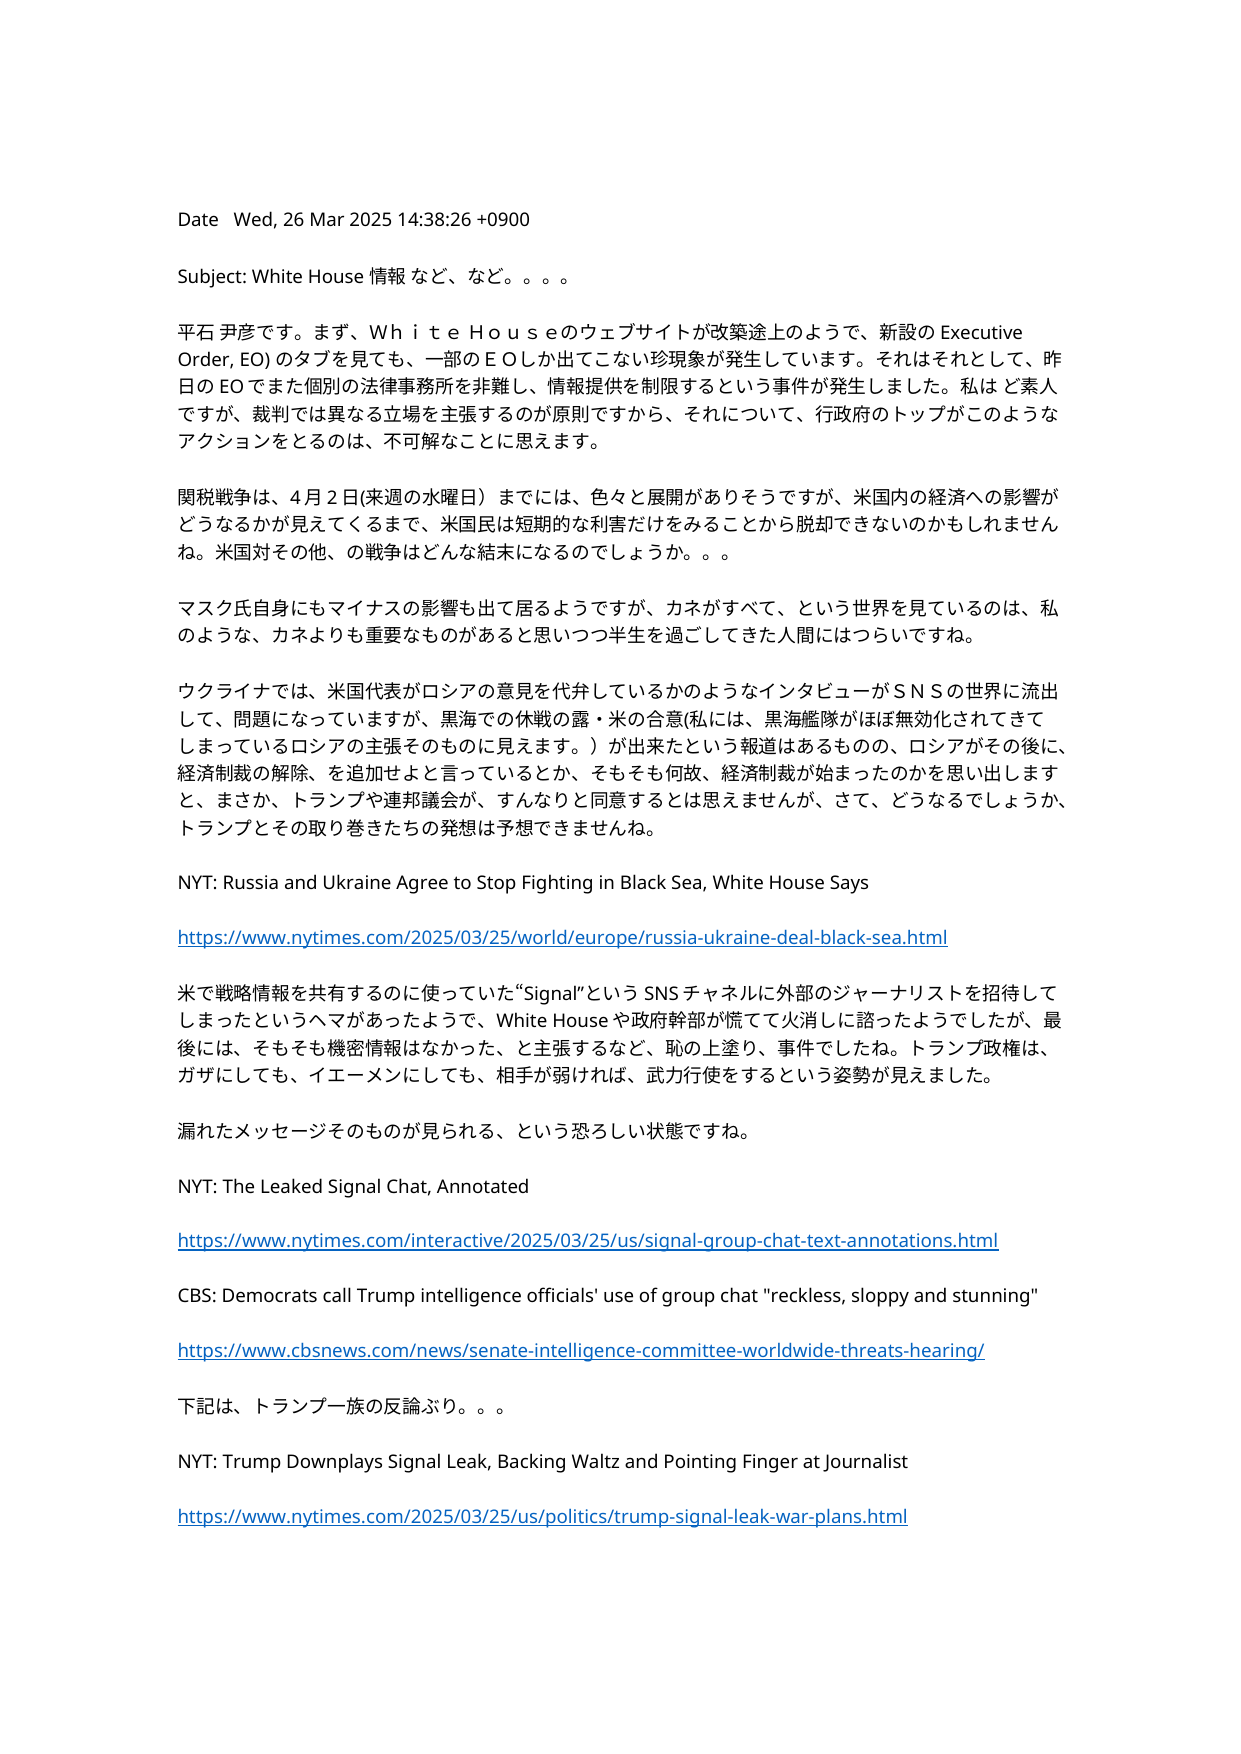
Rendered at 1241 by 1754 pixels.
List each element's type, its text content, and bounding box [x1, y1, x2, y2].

text 漏れたメッセージそのものが見られる、という恐ろしい状態ですね。 [177, 1117, 1063, 1144]
text https://www.cbsnews.com/news/senate-intelligence-committee-worldwide-threats-hearing/ [177, 1337, 1063, 1363]
text NYT: The Leaked Signal Chat, Annotated [177, 1173, 1063, 1199]
text Subject: White House 情報 など、など。。。。 [177, 261, 1063, 289]
text ウクライナでは、米国代表がロシアの意見を代弁しているかのようなインタビューがＳＮＳの世界に流出して、問題になっていますが、黒海での休戦の露・米の合意(私には、黒海艦隊がほぼ無効化されてきてしまっているロシアの主張そのものに見えます。）が出来たという報道はあるものの、ロシアがその後に、経済制裁の解除、を追加せよと言っているとか、そもそも何故、経済制裁が始まったのかを思い出しますと、まさか、トランプや連邦議会が、すんなりと同意するとは思えませんが、さて、どうなるでしょうか、トランプとその取り巻きたちの発想は予想できませんね。 [177, 677, 1063, 840]
text NYT: Trump Downplays Signal Leak, Backing Waltz and Pointing Finger at Journalist [177, 1448, 1063, 1474]
text https://www.nytimes.com/2025/03/25/us/politics/trump-signal-leak-war-plans.html [177, 1503, 1063, 1528]
text Date Wed, 26 Mar 2025 14:38:26 +0900 [177, 207, 1063, 232]
text CBS: Democrats call Trump intelligence officials' use of group chat "reckless, sloppy and stunning" [177, 1282, 1063, 1308]
text NYT: Russia and Ukraine Agree to Stop Fighting in Black Sea, White House Says [177, 869, 1063, 895]
text https://www.nytimes.com/interactive/2025/03/25/us/signal-group-chat-text-annotations.html [177, 1228, 1063, 1253]
text マスク氏自身にもマイナスの影響も出て居るようですが、カネがすべて、という世界を見ているのは、私のような、カネよりも重要なものがあると思いつつ半生を過ごしてきた人間にはつらいですね。 [177, 594, 1063, 648]
text 下記は、トランプ一族の反論ぶり。。。 [177, 1392, 1063, 1419]
text 平石 尹彦です。まず、Ｗｈｉｔｅ Ｈｏｕｓｅのウェブサイトが改築途上のようで、新設の Executive Order, EO) のタブを見ても、一部のＥＯしか出てこない珍現象が発生しています。それはそれとして、昨日の EOでまた個別の法律事務所を非難し、情報提供を制限するという事件が発生しました。私は ど素人ですが、裁判では異なる立場を主張するのが原則ですから、それについて、行政府のトップがこのようなアクションをとるのは、不可解なことに思えます。 [177, 318, 1063, 454]
text 米で戦略情報を共有するのに使っていた“Signal”というSNSチャネルに外部のジャーナリストを招待してしまったというヘマがあったようで、White Houseや政府幹部が慌てて火消しに諮ったようでしたが、最後には、そもそも機密情報はなかった、と主張するなど、恥の上塗り、事件でしたね。トランプ政権は、ガザにしても、イエーメンにしても、相手が弱ければ、武力行使をするという姿勢が見えました。 [177, 979, 1063, 1088]
text 関税戦争は、4月2日(来週の水曜日）までには、色々と展開がありそうですが、米国内の経済への影響がどうなるかが見えてくるまで、米国民は短期的な利害だけをみることから脱却できないのかもしれませんね。米国対その他、の戦争はどんな結末になるのでしょうか。。。 [177, 483, 1063, 564]
text https://www.nytimes.com/2025/03/25/world/europe/russia-ukraine-deal-black-sea.html [177, 924, 1063, 950]
